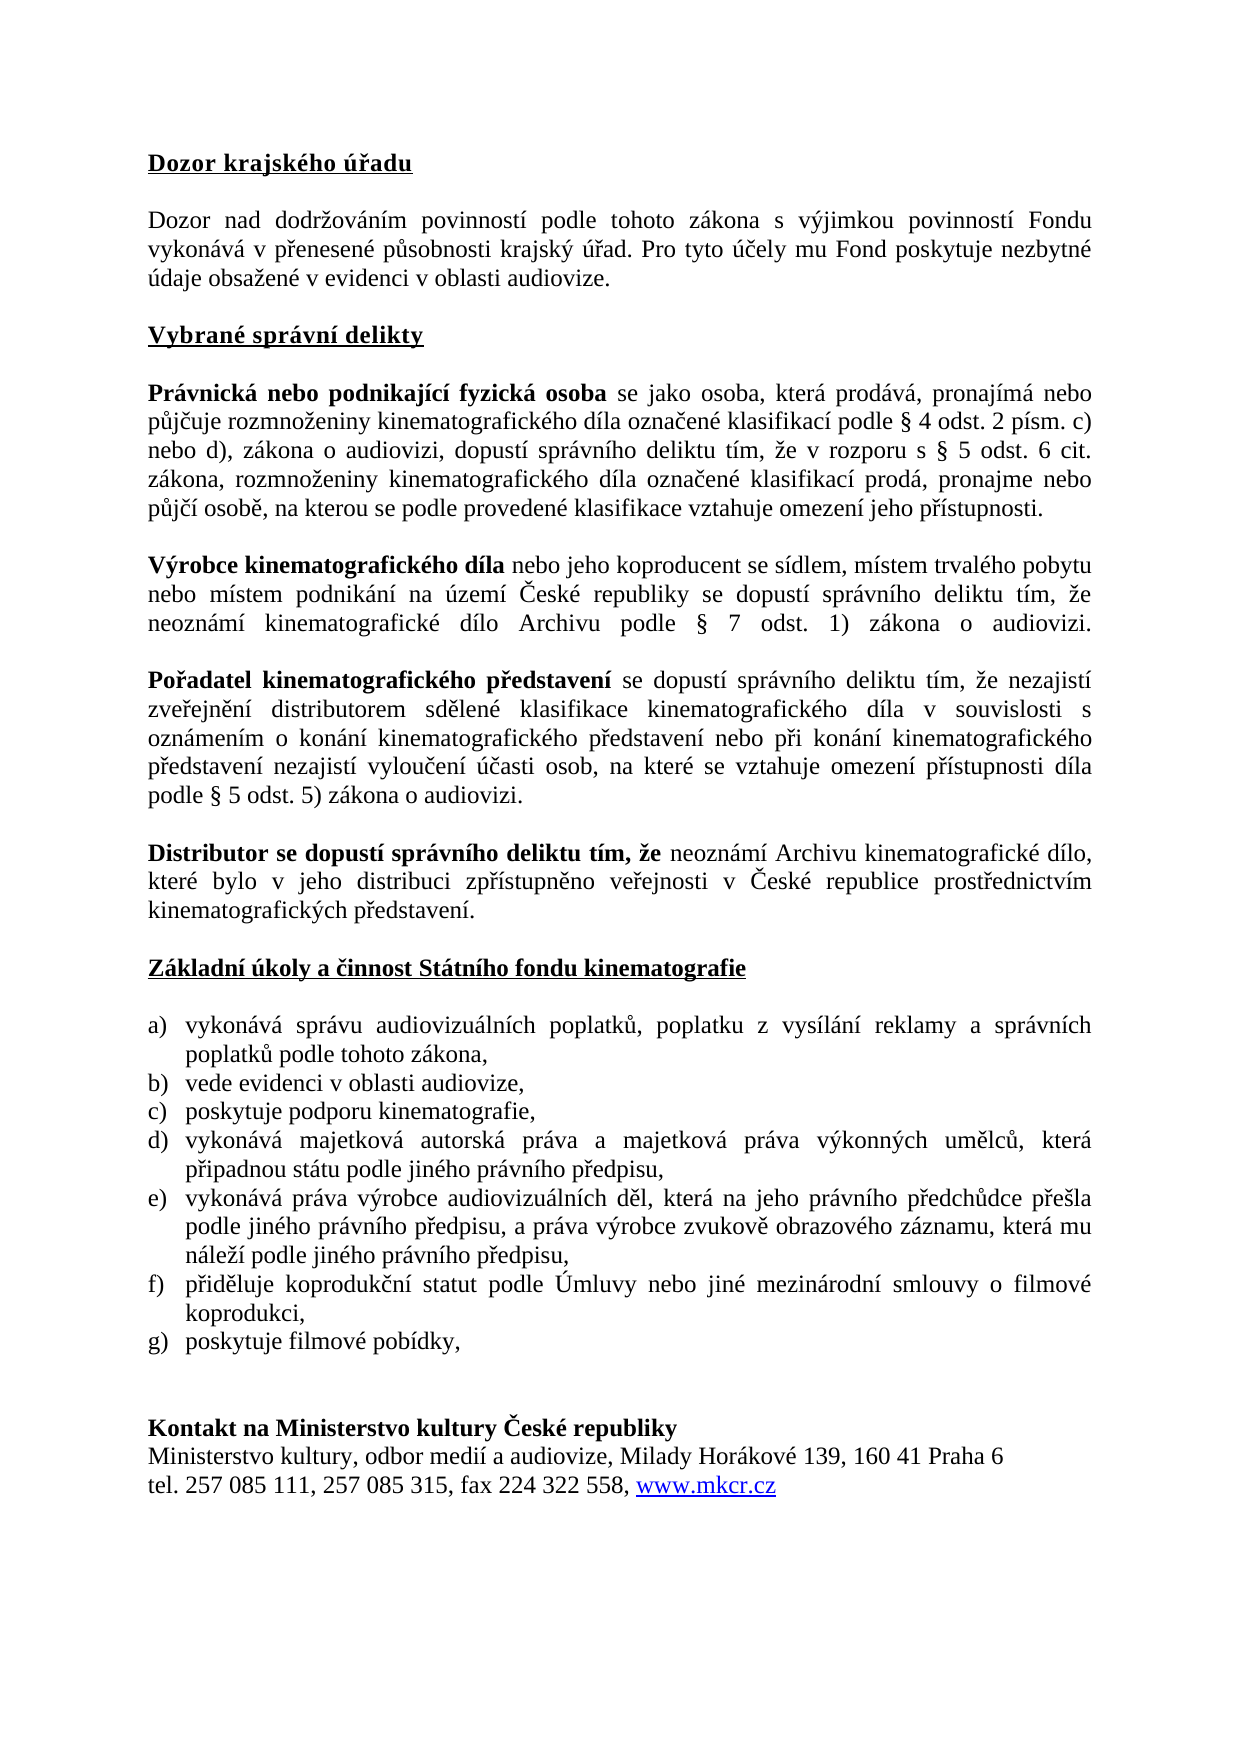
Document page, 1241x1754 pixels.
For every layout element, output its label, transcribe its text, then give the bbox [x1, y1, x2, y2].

list přiděluje koprodukční statut podle Úmluvy nebo jiné mezinárodní smlouvy o filmové koprodukci, [148, 1269, 1093, 1326]
text Vybrané správní delikty [148, 320, 1093, 349]
list vykonává majetková autorská práva a majetková práva výkonných umělců, která připadnou státu podle jiného právního předpisu, [148, 1125, 1093, 1183]
text Ministerstvo kultury, odbor medií a audiovize, Milady Horákové 139, 160 41 Praha 6 [148, 1441, 1093, 1470]
list vykonává práva výrobce audiovizuálních děl, která na jeho právního předchůdce přešla podle jiného právního předpisu, a práva výrobce zvukově obrazového záznamu, která mu náleží podle jiného právního předpisu, [148, 1183, 1093, 1269]
list poskytuje podporu kinematografie, [148, 1096, 1093, 1125]
text Kontakt na Ministerstvo kultury České republiky [148, 1413, 1093, 1441]
text Právnická nebo podnikající fyzická osoba se jako osoba, která prodává, pronajímá nebo půjčuje rozmnoženiny kinematografického díla označené klasifikací podle § 4 odst. 2 písm. c) nebo d), zákona o audiovizi, dopustí správního deliktu tím, že v rozporu s § 5 odst. 6 cit. zákona, rozmnoženiny kinematografického díla označené klasifikací prodá, pronajme nebo půjčí osobě, na kterou se podle provedené klasifikace vztahuje omezení jeho přístupnosti. [148, 378, 1093, 521]
text Dozor krajského úřadu [148, 148, 1093, 176]
list vede evidenci v oblasti audiovize, [148, 1068, 1093, 1096]
list vykonává správu audiovizuálních poplatků, poplatku z vysílání reklamy a správních poplatků podle tohoto zákona, [148, 1010, 1093, 1068]
text Základní úkoly a činnost Státního fondu kinematografie [148, 953, 1093, 981]
list poskytuje filmové pobídky, [148, 1326, 1093, 1355]
text Pořadatel kinematografického představení se dopustí správního deliktu tím, že nezajistí zveřejnění distributorem sdělené klasifikace kinematografického díla v souvislosti s oznámením o konání kinematografického představení nebo při konání kinematografického představení nezajistí vyloučení účasti osob, na které se vztahuje omezení přístupnosti díla podle § 5 odst. 5) zákona o audiovizi. [148, 665, 1093, 809]
text Distributor se dopustí správního deliktu tím, že neoznámí Archivu kinematografické dílo, které bylo v jeho distribuci zpřístupněno veřejnosti v České republice prostřednictvím kinematografických představení. [148, 838, 1093, 924]
text Výrobce kinematografického díla nebo jeho koproducent se sídlem, místem trvalého pobytu nebo místem podnikání na území České republiky se dopustí správního deliktu tím, že neoznámí kinematografické dílo Archivu podle § 7 odst. 1) zákona o audiovizi. [148, 521, 1093, 665]
text tel. 257 085 111, 257 085 315, fax 224 322 558, www.mkcr.cz [148, 1470, 1093, 1499]
text Dozor nad dodržováním povinností podle tohoto zákona s výjimkou povinností Fondu vykonává v přenesené působnosti krajský úřad. Pro tyto účely mu Fond poskytuje nezbytné údaje obsažené v evidenci v oblasti audiovize. [148, 205, 1093, 291]
